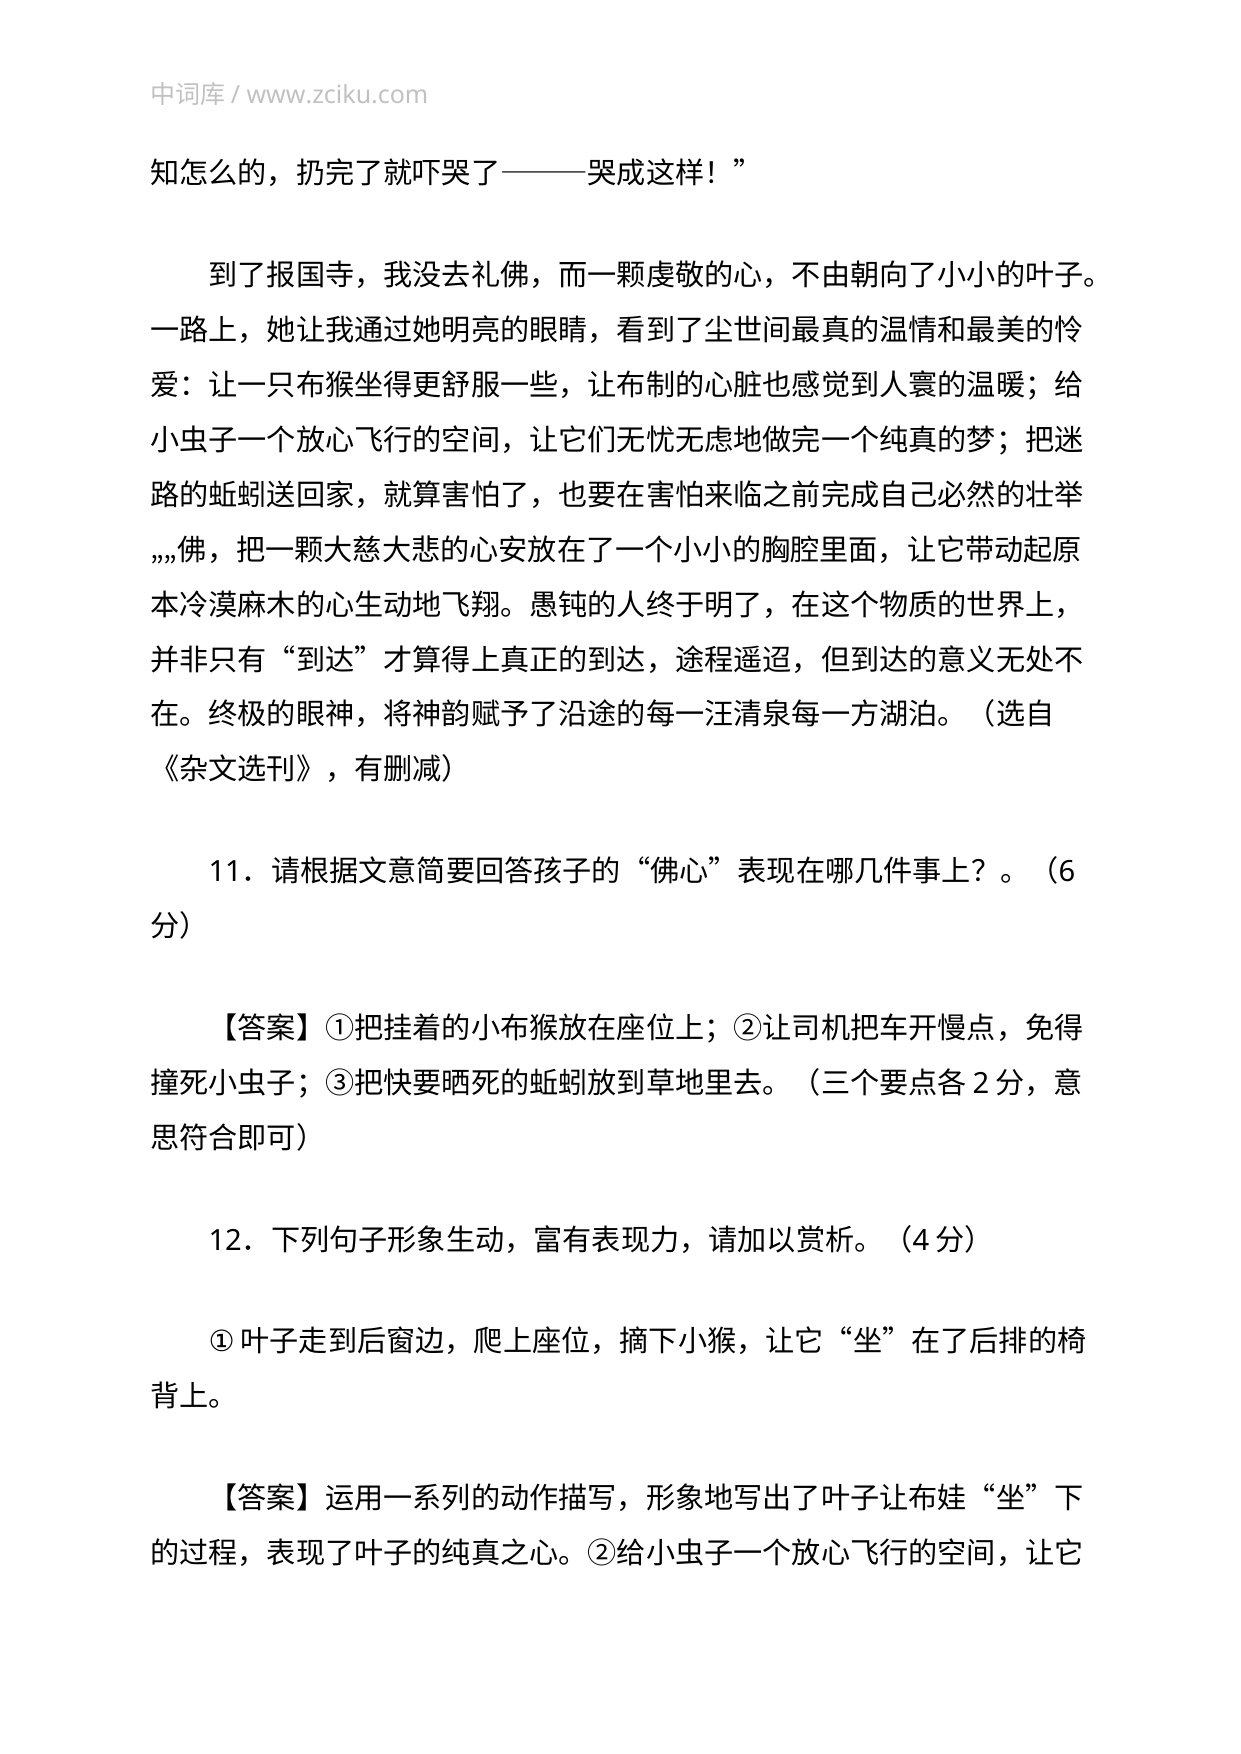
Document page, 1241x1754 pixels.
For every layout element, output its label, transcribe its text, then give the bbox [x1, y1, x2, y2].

text 12．下列句子形象生动，富有表现力，请加以赏析。（4分） [150, 1216, 1090, 1258]
text 到了报国寺，我没去礼佛，而一颗虔敬的心，不由朝向了小小的叶子。一路上，她让我通过她明亮的眼睛，看到了尘世间最真的温情和最美的怜爱：让一只布猴坐得更舒服一些，让布制的心脏也感觉到人寰的温暖；给小虫子一个放心飞行的空间，让它们无忧无虑地做完一个纯真的梦；把迷路的蚯蚓送回家，就算害怕了，也要在害怕来临之前完成自己必然的壮举„„佛，把一颗大慈大悲的心安放在了一个小小的胸腔里面，让它带动起原本冷漠麻木的心生动地飞翔。愚钝的人终于明了，在这个物质的世界上，并非只有“到达”才算得上真正的到达，途程遥迢，但到达的意义无处不在。终极的眼神，将神韵赋予了沿途的每一汪清泉每一方湖泊。（选自《杂文选刊》，有删减） [150, 252, 1090, 788]
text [150, 1475, 1090, 1572]
text ①叶子走到后窗边，爬上座位，摘下小猴，让它“坐”在了后排的椅背上。 [150, 1318, 1090, 1415]
text 【答案】①把挂着的小布猴放在座位上；②让司机把车开慢点，免得撞死小虫子；③把快要晒死的蚯蚓放到草地里去。（三个要点各2分，意思符合即可） [150, 1004, 1090, 1157]
text 11．请根据文意简要回答孩子的“佛心”表现在哪几件事上？。（6分） [150, 848, 1090, 945]
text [150, 150, 1090, 192]
